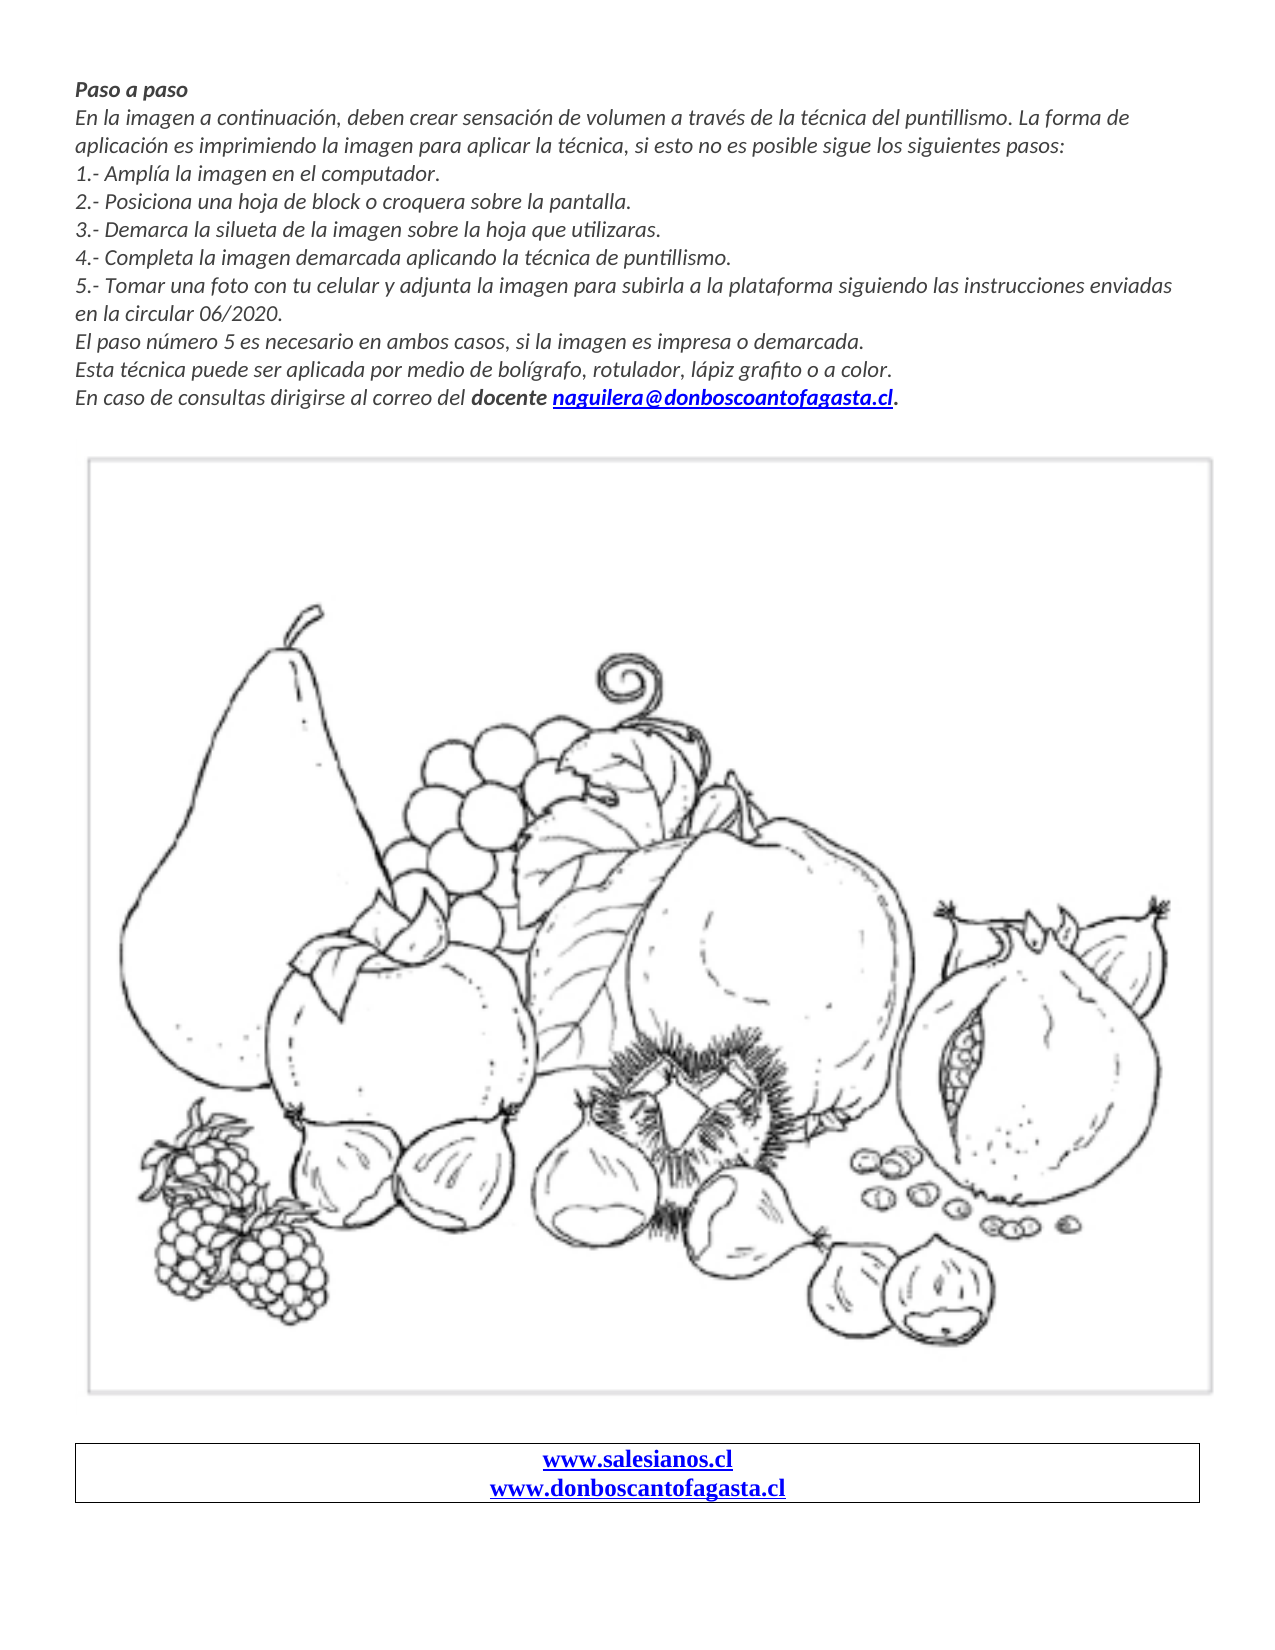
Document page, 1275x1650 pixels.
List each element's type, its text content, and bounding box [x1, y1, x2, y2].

text 1.- Amplía la imagen en el computador. [75, 159, 1200, 187]
text Esta técnica puede ser aplicada por medio de bolígrafo, rotulador, lápiz grafito o a color. [75, 355, 1200, 383]
text Paso a paso [75, 75, 1200, 103]
text 3.- Demarca la silueta de la imagen sobre la hoja que utilizaras. [75, 215, 1200, 243]
picture [75, 439, 1230, 1415]
table_header www.salesianos.cl www.donboscantofagasta.cl [76, 1444, 1199, 1502]
text 2.- Posiciona una hoja de block o croquera sobre la pantalla. [75, 187, 1200, 215]
text En la imagen a continuación, deben crear sensación de volumen a través de la técnica del puntillismo. La forma de aplicación es imprimiendo la imagen para aplicar la técnica, si esto no es posible sigue los siguientes pasos: [75, 103, 1200, 159]
text El paso número 5 es necesario en ambos casos, si la imagen es impresa o demarcada. [75, 327, 1200, 355]
text 5.- Tomar una foto con tu celular y adjunta la imagen para subirla a la plataforma siguiendo las instrucciones enviadas en la circular 06/2020. [75, 271, 1200, 327]
text En caso de consultas dirigirse al correo del docente naguilera@donboscoantofagasta.cl. [75, 383, 1200, 411]
text 4.- Completa la imagen demarcada aplicando la técnica de puntillismo. [75, 243, 1200, 271]
